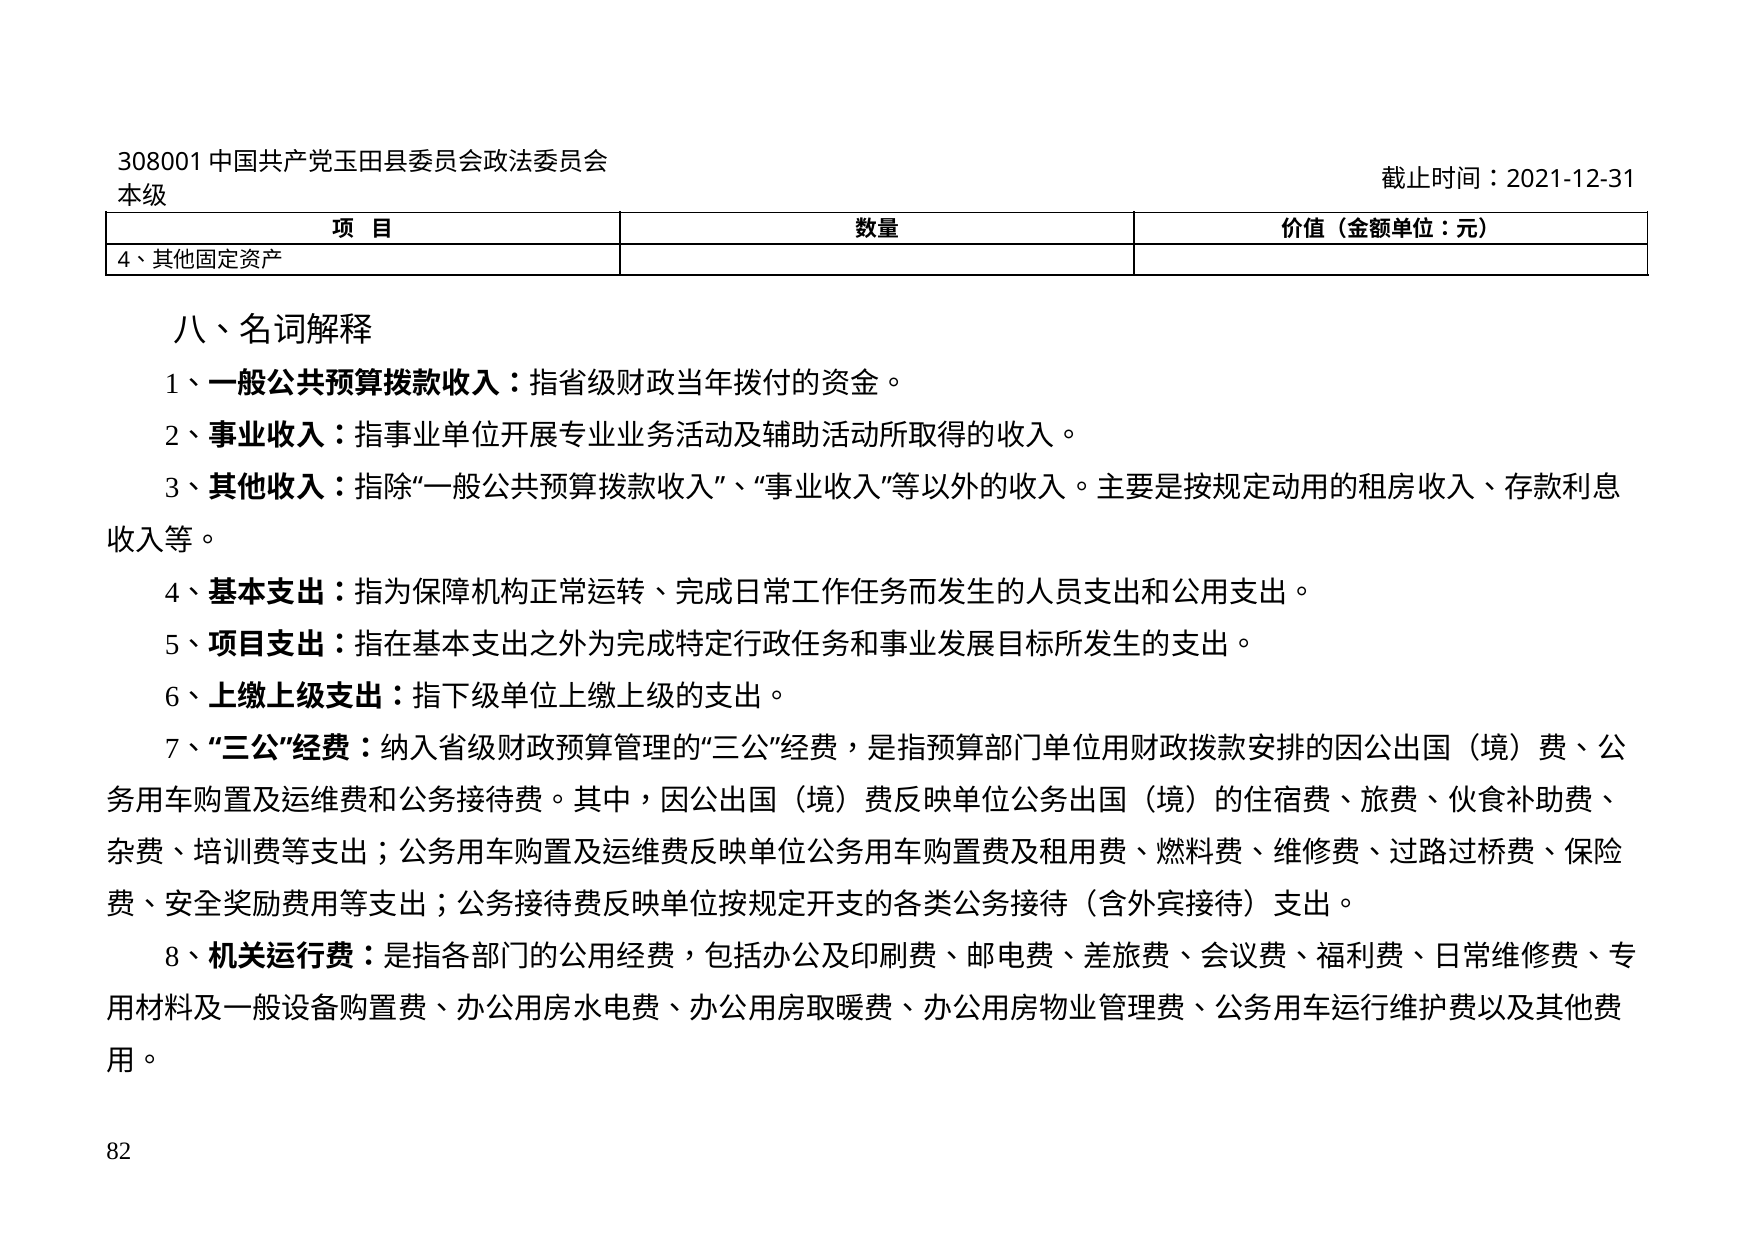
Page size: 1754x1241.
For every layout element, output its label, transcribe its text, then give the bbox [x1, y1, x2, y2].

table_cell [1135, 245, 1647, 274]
text 5、项目支出：指在基本支出之外为完成特定行政任务和事业发展目标所发生的支出。 [106, 612, 1648, 664]
text 7、“三公”经费：纳入省级财政预算管理的“三公”经费，是指预算部门单位用财政拨款安排的因公出国（境）费、公务用车购置及运维费和公务接待费。其中，因公出国（境）费反映单位公务出国（境）的住宿费、旅费、伙食补助费、杂费、培训费等支出；公务用车购置及运维费反映单位公务用车购置费及租用费、燃料费、维修费、过路过桥费、保险费、安全奖励费用等支出；公务接待费反映单位按规定开支的各类公务接待（含外宾接待）支出。 [106, 717, 1648, 925]
text 8、机关运行费：是指各部门的公用经费，包括办公及印刷费、邮电费、差旅费、会议费、福利费、日常维修费、专用材料及一般设备购置费、办公用房水电费、办公用房取暖费、办公用房物业管理费、公务用车运行维护费以及其他费用。 [106, 925, 1648, 1081]
text 6、上缴上级支出：指下级单位上缴上级的支出。 [106, 664, 1648, 717]
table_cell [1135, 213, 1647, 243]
text 2、事业收入：指事业单位开展专业业务活动及辅助活动所取得的收入。 [106, 404, 1648, 456]
text 4、基本支出：指为保障机构正常运转、完成日常工作任务而发生的人员支出和公用支出。 [106, 560, 1648, 612]
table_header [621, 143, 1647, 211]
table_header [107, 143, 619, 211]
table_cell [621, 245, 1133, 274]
text 八、名词解释 [106, 306, 1648, 351]
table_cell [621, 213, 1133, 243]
text 3、其他收入：指除“一般公共预算拨款收入”、“事业收入”等以外的收入。主要是按规定动用的租房收入、存款利息收入等。 [106, 456, 1648, 560]
text 1、一般公共预算拨款收入：指省级财政当年拨付的资金。 [106, 352, 1648, 404]
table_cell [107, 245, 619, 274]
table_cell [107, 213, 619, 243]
